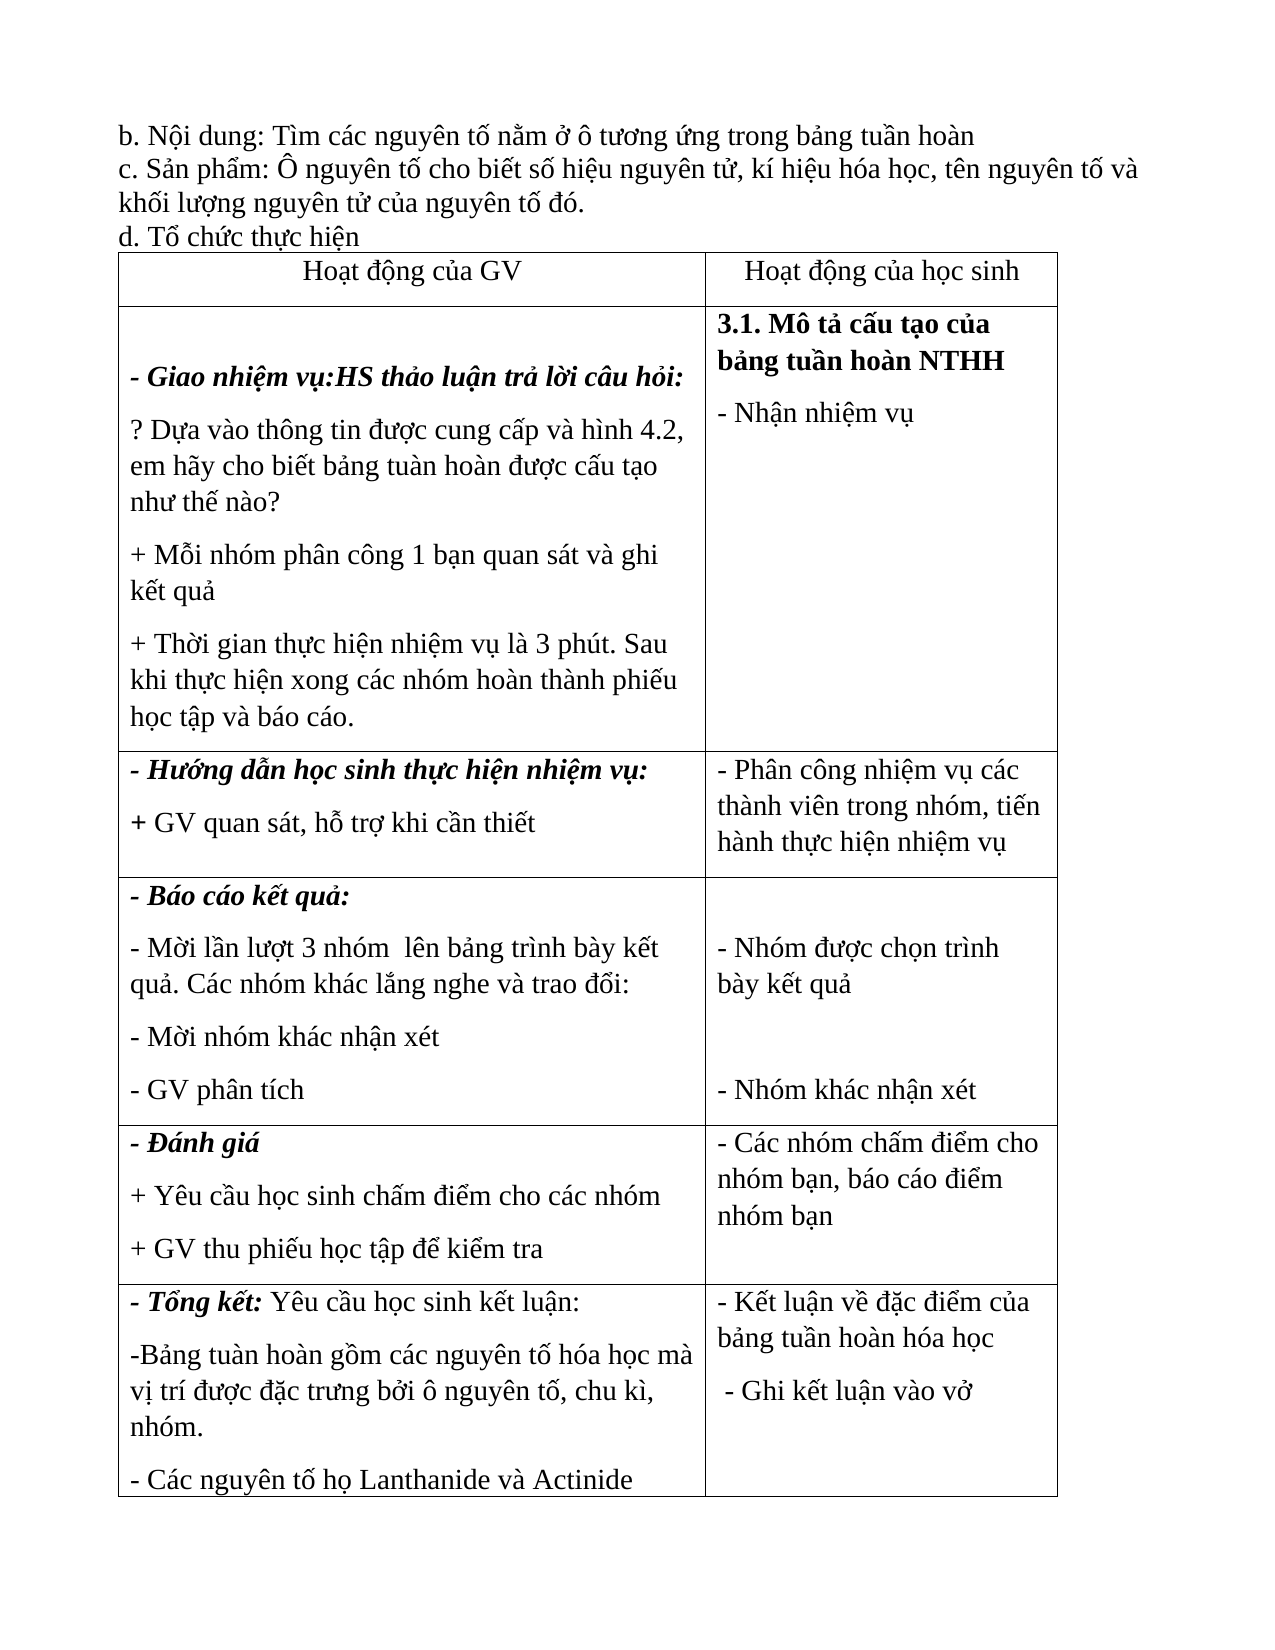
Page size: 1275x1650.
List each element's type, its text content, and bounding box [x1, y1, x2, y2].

table_cell - Giao nhiệm vụ:HS thảo luận trả lời câu hỏi: ? Dựa vào thông tin được cung cấp và hình 4.2, em hãy cho biết bảng tuàn hoàn được cấu tạo như thế nào? + Mỗi nhóm phân công 1 bạn quan sát và ghi kết quả + Thời gian thực hiện nhiệm vụ là 3 phút. Sau khi thực hiện xong các nhóm hoàn thành phiếu học tập và báo cáo. [119, 307, 705, 751]
text d. Tổ chức thực hiện [118, 219, 1157, 252]
table_cell - Hướng dẫn học sinh thực hiện nhiệm vụ: + GV quan sát, hỗ trợ khi cần thiết [119, 752, 705, 877]
text c. Sản phẩm: Ô nguyên tố cho biết số hiệu nguyên tử, kí hiệu hóa học, tên nguyên tố và khối lượng nguyên tử của nguyên tố đó. [118, 152, 1157, 219]
table_cell - Nhóm được chọn trình bày kết quả - Nhóm khác nhận xét [706, 878, 1057, 1124]
table_cell - Các nhóm chấm điểm cho nhóm bạn, báo cáo điểm nhóm bạn [706, 1126, 1057, 1283]
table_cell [706, 1285, 1057, 1496]
table_cell - Báo cáo kết quả: - Mời lần lượt 3 nhóm lên bảng trình bày kết quả. Các nhóm khác lắng nghe và trao đổi: - Mời nhóm khác nhận xét - GV phân tích [119, 878, 705, 1124]
text b. Nội dung: Tìm các nguyên tố nằm ở ô tương ứng trong bảng tuần hoàn [118, 118, 1157, 152]
table_cell - Phân công nhiệm vụ các thành viên trong nhóm, tiến hành thực hiện nhiệm vụ [706, 752, 1057, 877]
table_cell - Đánh giá + Yêu cầu học sinh chấm điểm cho các nhóm + GV thu phiếu học tập để kiểm tra [119, 1126, 705, 1283]
table_header Hoạt động của GV [119, 253, 705, 306]
table_cell 3.1. Mô tả cấu tạo của bảng tuần hoàn NTHH - Nhận nhiệm vụ [706, 307, 1057, 751]
table_header Hoạt động của học sinh [706, 253, 1057, 306]
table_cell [119, 1285, 705, 1496]
